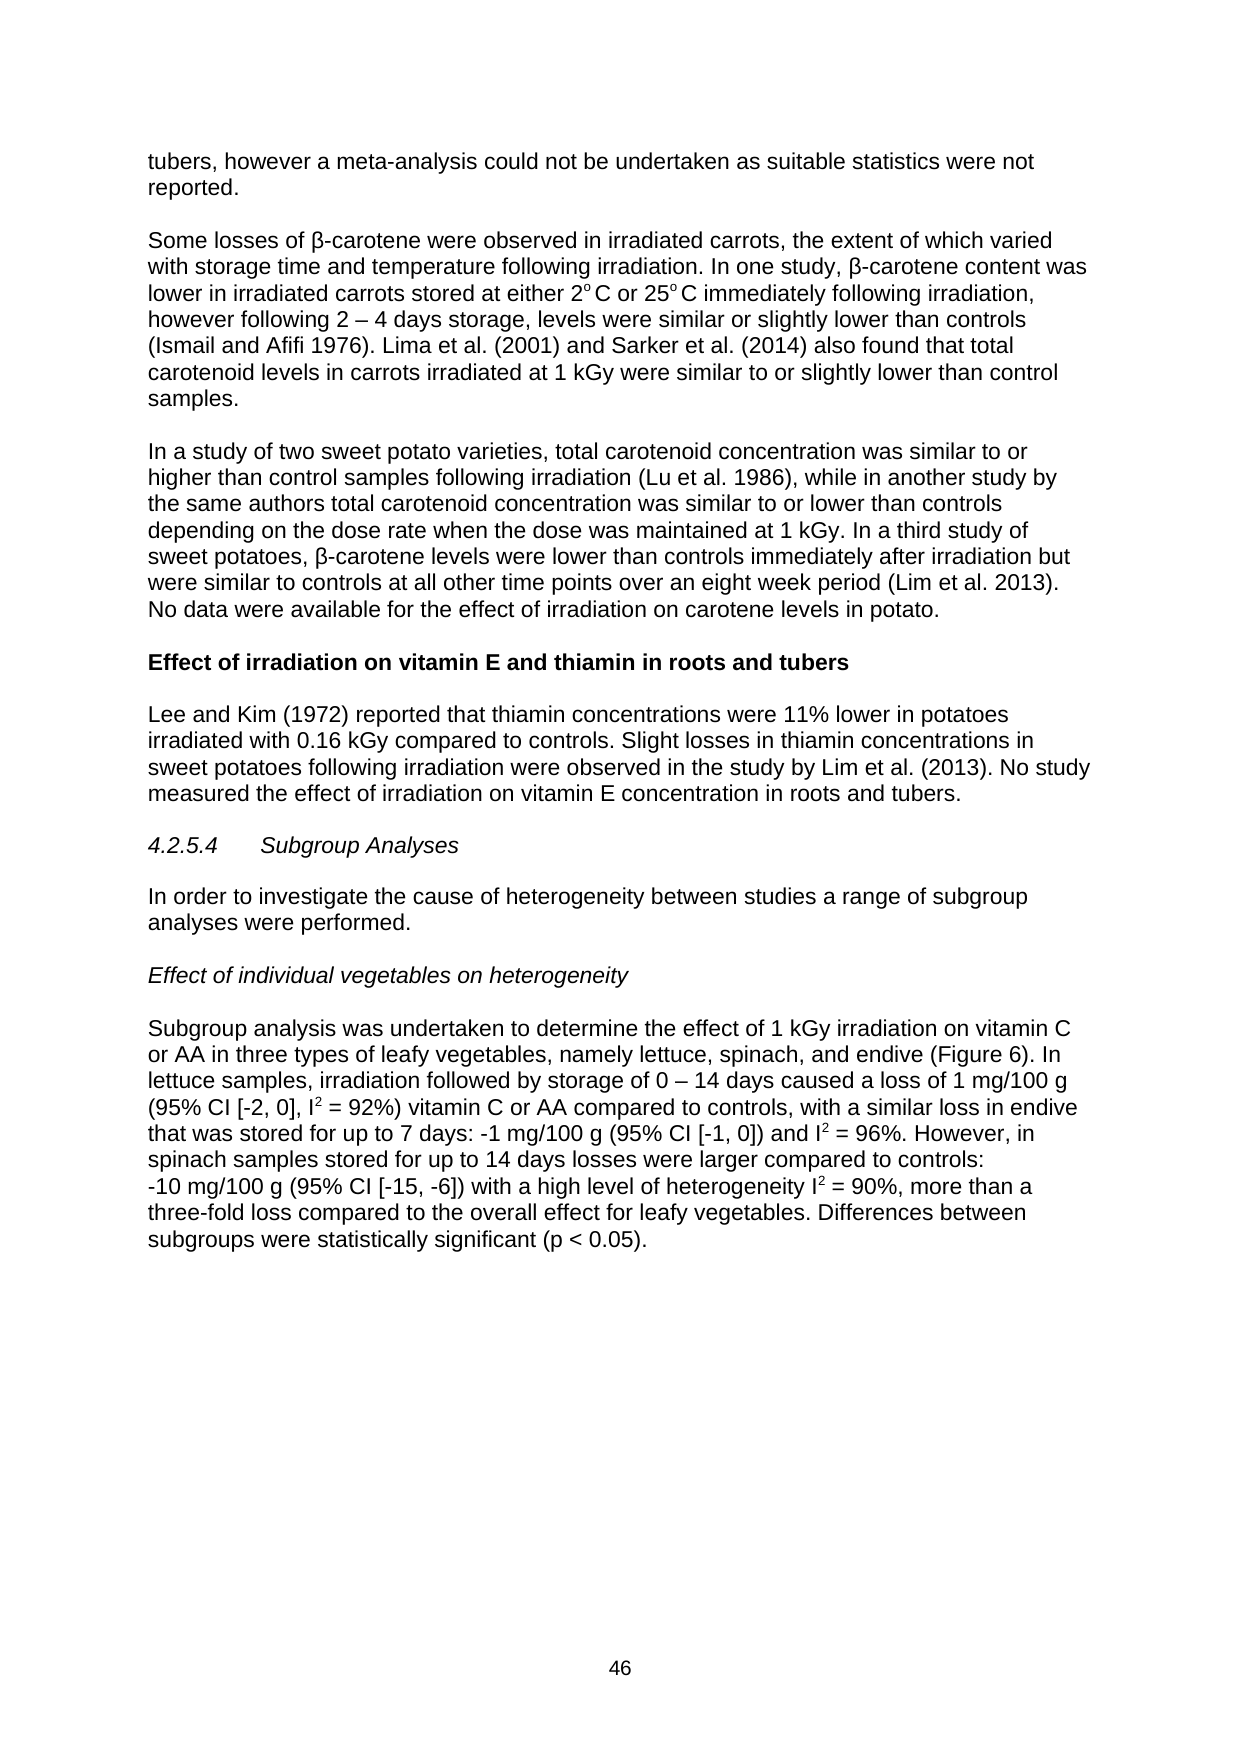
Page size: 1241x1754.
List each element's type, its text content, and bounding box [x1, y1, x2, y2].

text -10 mg/100 g (95% CI [-15, -6]) with a high level of heterogeneity I2 = 90%, more than a three-fold loss compared to the overall effect for leafy vegetables. Differences between subgroups were statistically significant (p < 0.05). [148, 1173, 1092, 1252]
text Subgroup analysis was undertaken to determine the effect of 1 kGy irradiation on vitamin C or AA in three types of leafy vegetables, namely lettuce, spinach, and endive (Figure 6). In lettuce samples, irradiation followed by storage of 0 – 14 days caused a loss of 1 mg/100 g (95% CI [-2, 0], I2 = 92%) vitamin C or AA compared to controls, with a similar loss in endive that was stored for up to 7 days: -1 mg/100 g (95% CI [-1, 0]) and I2 = 96%. However, in spinach samples stored for up to 14 days losses were larger compared to controls: [148, 1015, 1092, 1173]
subtitle Subgroup Analyses [148, 832, 1092, 858]
text Some losses of β-carotene were observed in irradiated carrots, the extent of which varied with storage time and temperature following irradiation. In one study, β-carotene content was lower in irradiated carrots stored at either 2o C or 25o C immediately following irradiation, however following 2 – 4 days storage, levels were similar or slightly lower than controls (Ismail and Afifi 1976). Lima et al. (2001) and Sarker et al. (2014) also found that total carotenoid levels in carrots irradiated at 1 kGy were similar to or slightly lower than control samples. [148, 227, 1092, 411]
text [148, 148, 1092, 200]
text Effect of individual vegetables on heterogeneity [148, 962, 1092, 988]
text Effect of irradiation on vitamin E and thiamin in roots and tubers [148, 648, 1092, 675]
text In order to investigate the cause of heterogeneity between studies a range of subgroup analyses were performed. [148, 883, 1092, 936]
text Lee and Kim (1972) reported that thiamin concentrations were 11% lower in potatoes irradiated with 0.16 kGy compared to controls. Slight losses in thiamin concentrations in sweet potatoes following irradiation were observed in the study by Lim et al. (2013). No study measured the effect of irradiation on vitamin E concentration in roots and tubers. [148, 701, 1092, 807]
text In a study of two sweet potato varieties, total carotenoid concentration was similar to or higher than control samples following irradiation (Lu et al. 1986), while in another study by the same authors total carotenoid concentration was similar to or lower than controls depending on the dose rate when the dose was maintained at 1 kGy. In a third study of sweet potatoes, β-carotene levels were lower than controls immediately after irradiation but were similar to controls at all other time points over an eight week period (Lim et al. 2013). No data were available for the effect of irradiation on carotene levels in potato. [148, 438, 1092, 622]
